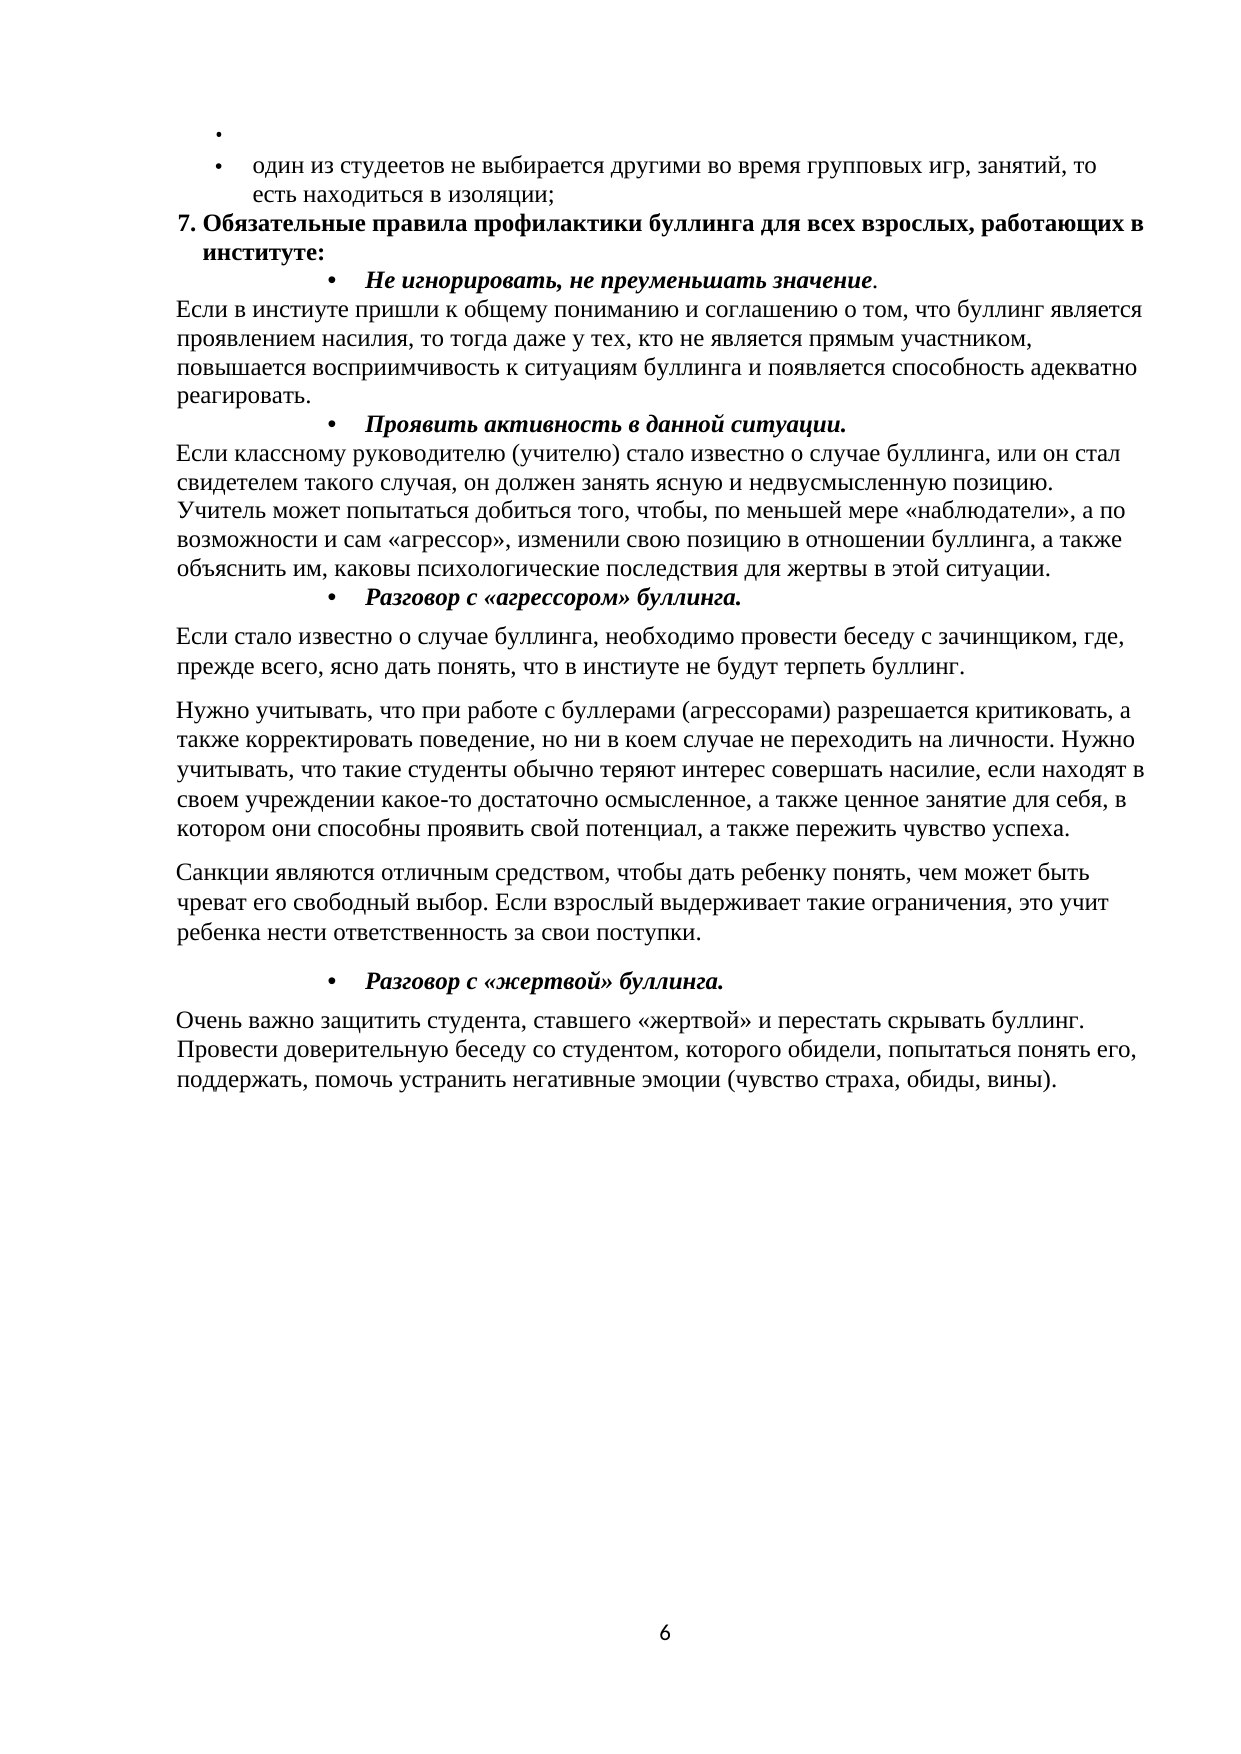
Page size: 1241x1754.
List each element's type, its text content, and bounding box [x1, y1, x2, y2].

text Санкции являются отличным средством, чтобы дать ребенку понять, чем может быть чреват его свободный выбор. Если взрослый выдерживает такие ограничения, это учит ребенка нести ответственность за свои поступки. [176, 857, 1146, 945]
text Очень важно защитить студента, ставшего «жертвой» и перестать скрывать буллинг. Провести доверительную беседу со студентом, которого обидели, попытаться понять его, поддержать, помочь устранить негативные эмоции (чувство страха, обиды, вины). [176, 1005, 1146, 1093]
list Разговор с «жертвой» буллинга. [327, 966, 1151, 994]
text Если классному руководителю (учителю) стало известно о случае буллинга, или он стал свидетелем такого случая, он должен занять ясную и недвусмысленную позицию. Учитель может попытаться добиться того, чтобы, по меньшей мере «наблюдатели», а по возможности и сам «агрессор», изменили свою позицию в отношении буллинга, а также объяснить им, каковы психологические последствия для жертвы в этой ситуации. [176, 438, 1146, 582]
text Нужно учитывать, что при работе с буллерами (агрессорами) разрешается критиковать, а также корректировать поведение, но ни в коем случае не переходить на личности. Нужно учитывать, что такие студенты обычно теряют интерес совершать насилие, если находят в своем учреждении какое-то достаточно осмысленное, а также ценное занятие для себя, в котором они способны проявить свой потенциал, а также пережить чувство успеха. [176, 695, 1146, 842]
list Не игнорировать, не преуменьшать значение. [327, 265, 1151, 294]
text Если стало известно о случае буллинга, необходимо провести беседу с зачинщиком, где, прежде всего, ясно дать понять, что в инстиуте не будут терпеть буллинг. [176, 621, 1146, 679]
list один из студеетов не выбирается другими во время групповых игр, занятий, то есть находиться в изоляции; [215, 150, 1146, 208]
list Обязательные правила профилактики буллинга для всех взрослых, работающих в институте: [177, 208, 1151, 265]
list Проявить активность в данной ситуации. [327, 409, 1151, 438]
list Разговор с «агрессором» буллинга. [327, 582, 1151, 611]
text Если в инстиуте пришли к общему пониманию и соглашению о том, что буллинг является проявлением насилия, то тогда даже у тех, кто не является прямым участником, повышается восприимчивость к ситуациям буллинга и появляется способность адекватно реагировать. [176, 294, 1146, 409]
